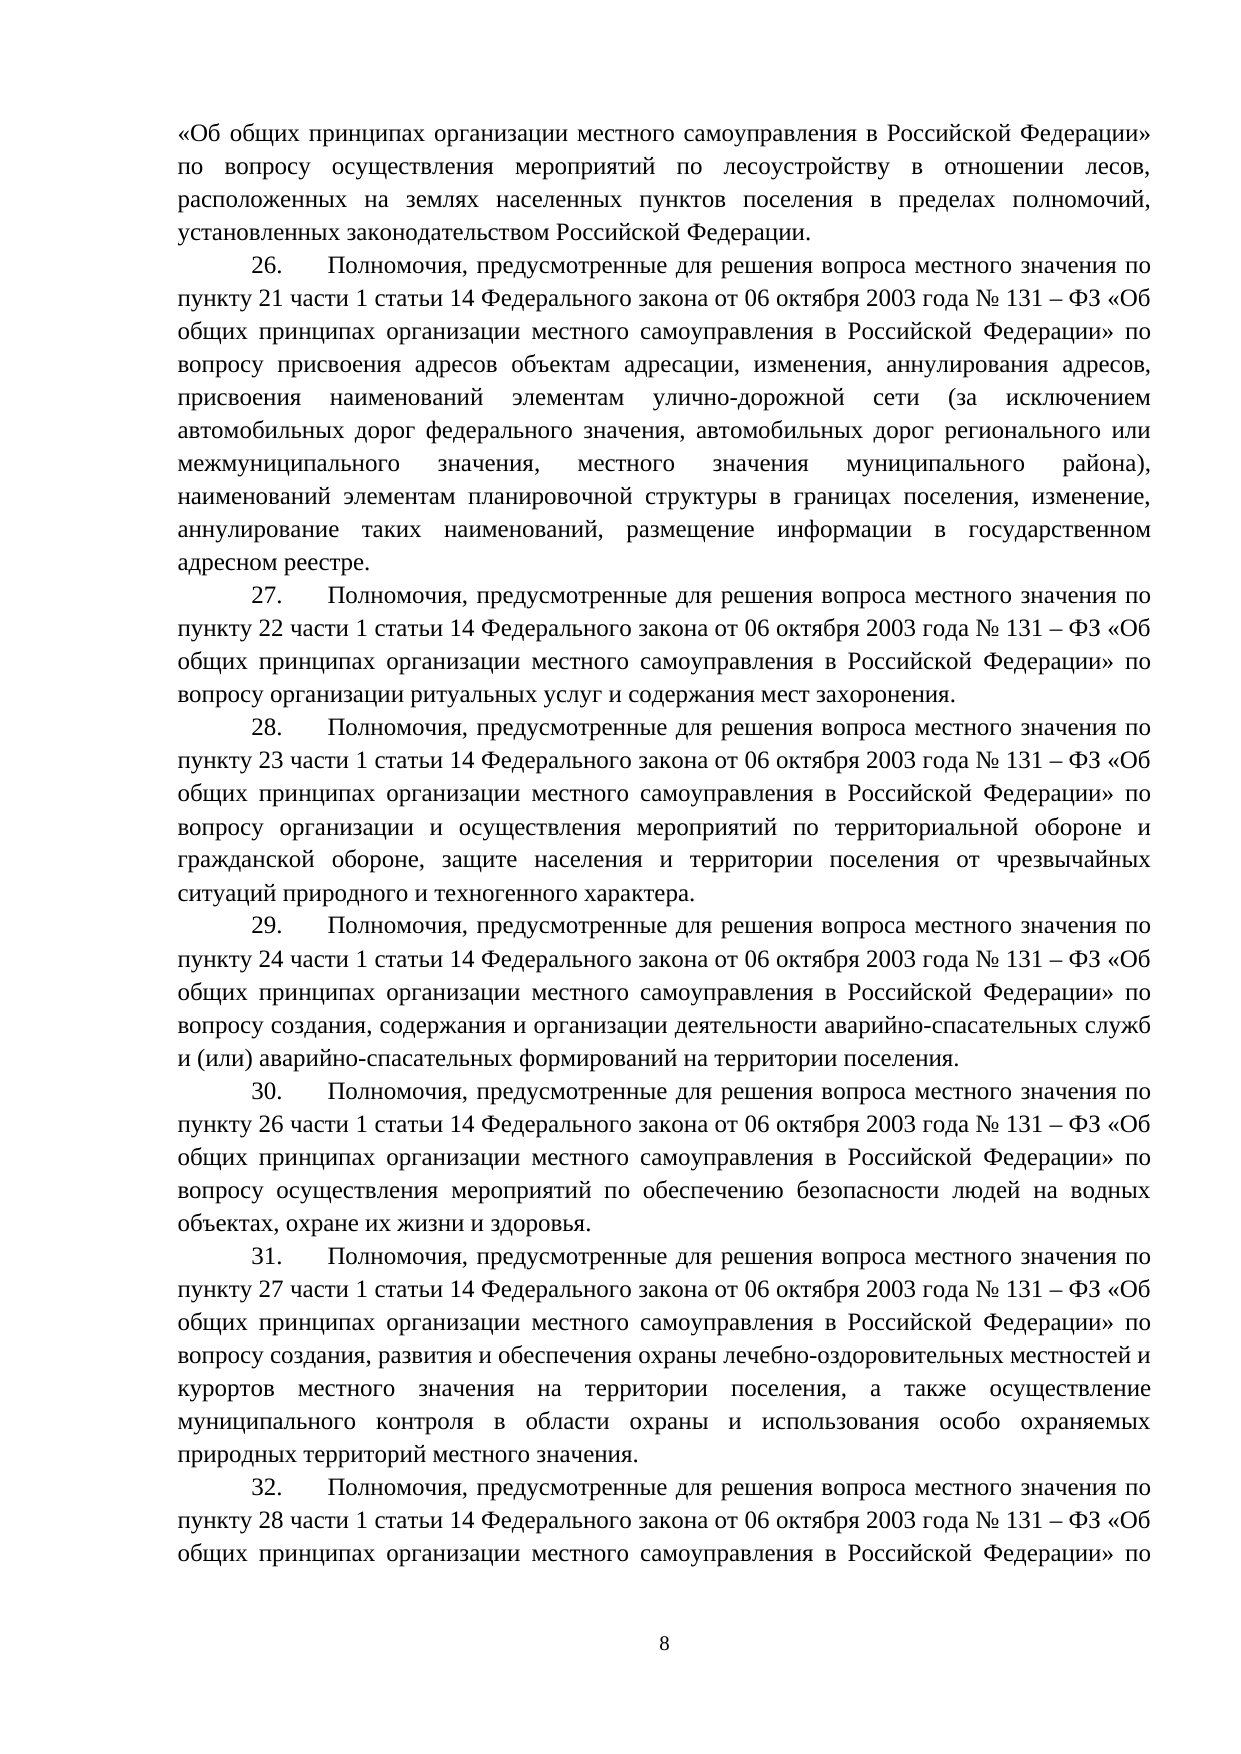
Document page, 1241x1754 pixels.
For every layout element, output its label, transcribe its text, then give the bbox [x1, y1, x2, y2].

list Полномочия, предусмотренные для решения вопроса местного значения по пункту 21 части 1 статьи 14 Федерального закона от 06 октября 2003 года № 131 – ФЗ «Об общих принципах организации местного самоуправления в Российской Федерации» по вопросу присвоения адресов объектам адресации, изменения, аннулирования адресов, присвоения наименований элементам улично-дорожной сети (за исключением автомобильных дорог федерального значения, автомобильных дорог регионального или межмуниципального значения, местного значения муниципального района), наименований элементам планировочной структуры в границах поселения, изменение, аннулирование таких наименований, размещение информации в государственном адресном реестре. [177, 250, 1152, 576]
list Полномочия, предусмотренные для решения вопроса местного значения по пункту 27 части 1 статьи 14 Федерального закона от 06 октября 2003 года № 131 – ФЗ «Об общих принципах организации местного самоуправления в Российской Федерации» по вопросу создания, развития и обеспечения охраны лечебно-оздоровительных местностей и курортов местного значения на территории поселения, а также осуществление муниципального контроля в области охраны и использования особо охраняемых природных территорий местного значения. [177, 1241, 1152, 1468]
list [177, 118, 1152, 246]
list Полномочия, предусмотренные для решения вопроса местного значения по пункту 26 части 1 статьи 14 Федерального закона от 06 октября 2003 года № 131 – ФЗ «Об общих принципах организации местного самоуправления в Российской Федерации» по вопросу осуществления мероприятий по обеспечению безопасности людей на водных объектах, охране их жизни и здоровья. [177, 1076, 1152, 1237]
list Полномочия, предусмотренные для решения вопроса местного значения по пункту 22 части 1 статьи 14 Федерального закона от 06 октября 2003 года № 131 – ФЗ «Об общих принципах организации местного самоуправления в Российской Федерации» по вопросу организации ритуальных услуг и содержания мест захоронения. [177, 580, 1152, 708]
list Полномочия, предусмотренные для решения вопроса местного значения по пункту 24 части 1 статьи 14 Федерального закона от 06 октября 2003 года № 131 – ФЗ «Об общих принципах организации местного самоуправления в Российской Федерации» по вопросу создания, содержания и организации деятельности аварийно-спасательных служб и (или) аварийно-спасательных формирований на территории поселения. [177, 911, 1152, 1071]
list Полномочия, предусмотренные для решения вопроса местного значения по пункту 23 части 1 статьи 14 Федерального закона от 06 октября 2003 года № 131 – ФЗ «Об общих принципах организации местного самоуправления в Российской Федерации» по вопросу организации и осуществления мероприятий по территориальной обороне и гражданской обороне, защите населения и территории поселения от чрезвычайных ситуаций природного и техногенного характера. [177, 712, 1152, 906]
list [177, 1472, 1152, 1567]
